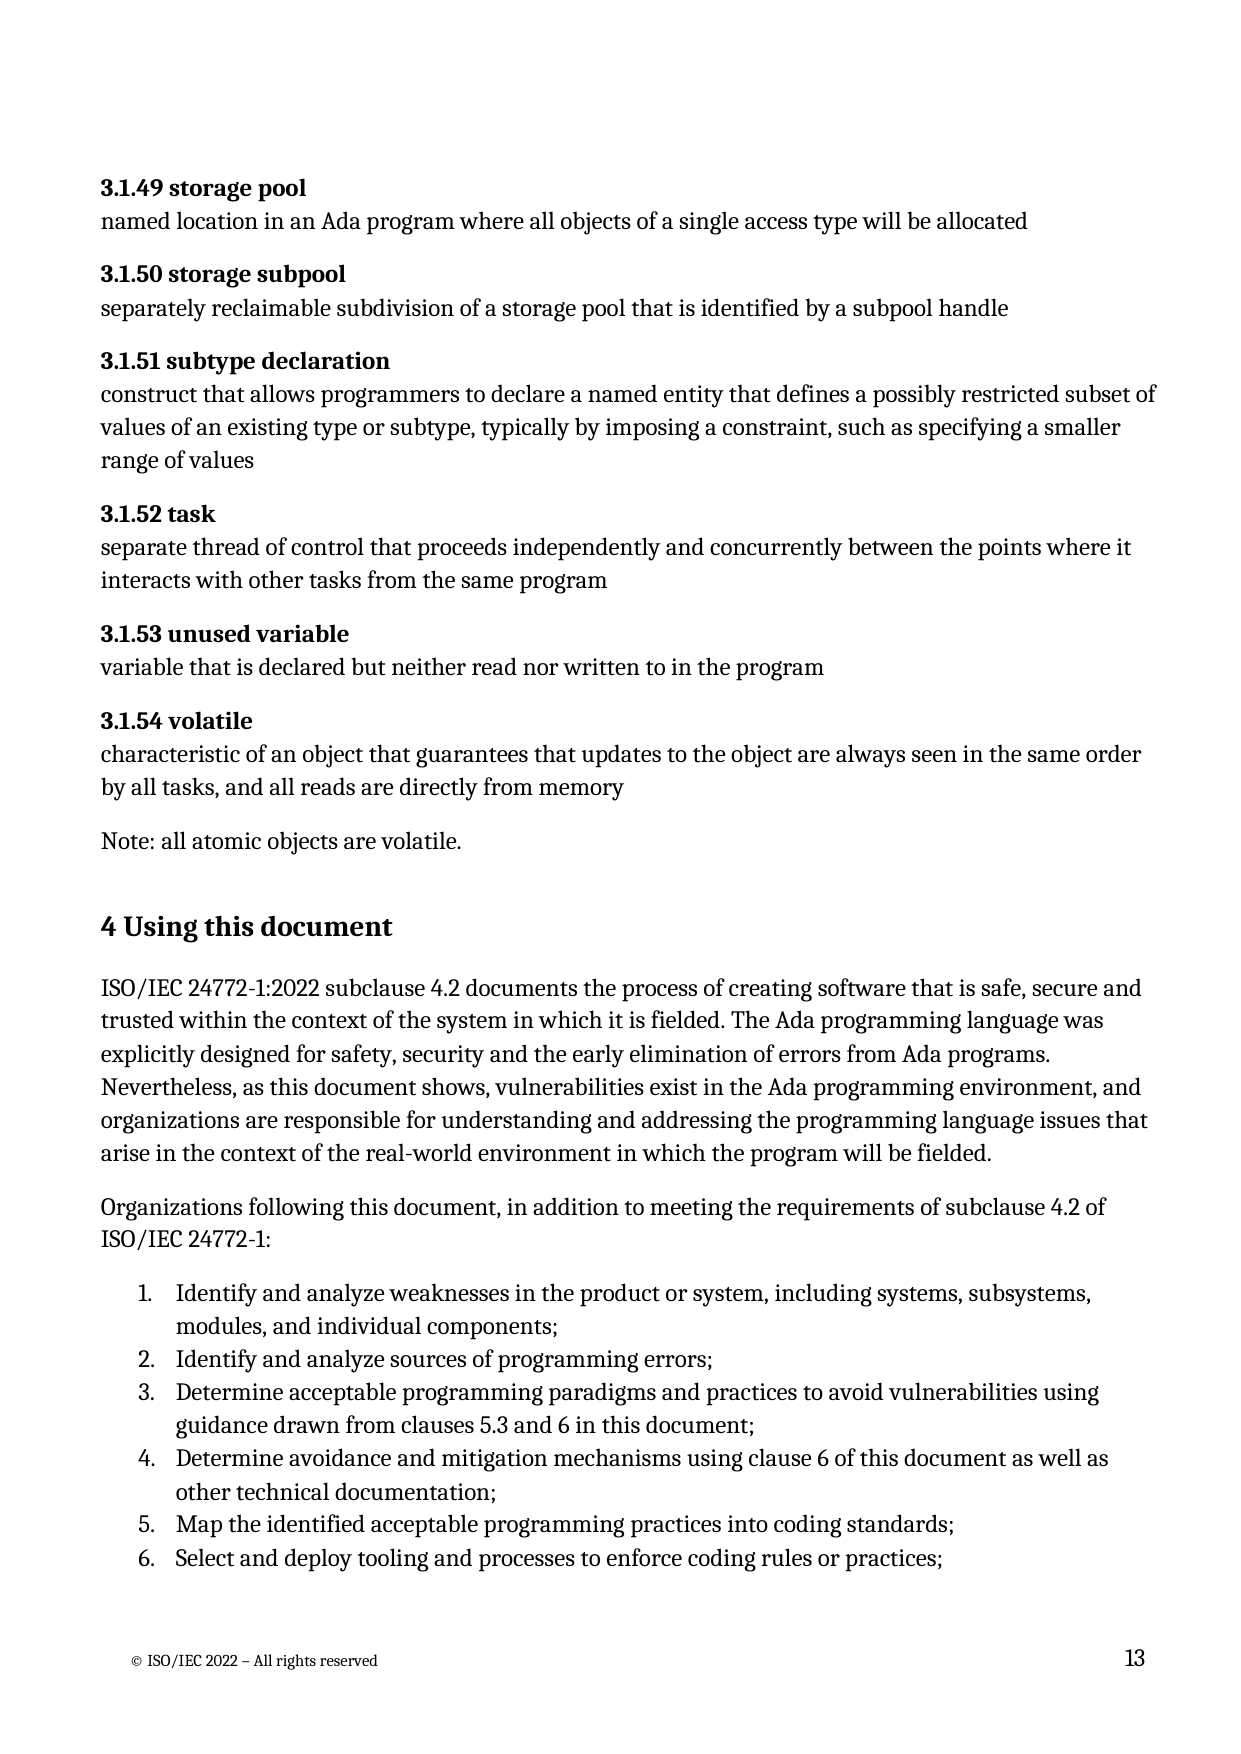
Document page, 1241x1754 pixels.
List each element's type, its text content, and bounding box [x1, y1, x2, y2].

text 3.1.51 subtype declaration construct that allows programmers to declare a named entity that defines a possibly restricted subset of values of an existing type or subtype, typically by imposing a constraint, such as specifying a smaller range of values [101, 347, 1164, 475]
list Identify and analyze weaknesses in the product or system, including systems, subsystems, modules, and individual components; [138, 1279, 1164, 1341]
text Note: all atomic objects are volatile. [101, 827, 1164, 856]
text 3.1.53 unused variable variable that is declared but neither read nor written to in the program [101, 620, 1164, 682]
text Organizations following this document, in addition to meeting the requirements of subclause 4.2 of ISO/IEC 24772-1: [101, 1192, 1164, 1254]
text 3.1.54 volatile characteristic of an object that guarantees that updates to the object are always seen in the same order by all tasks, and all reads are directly from memory [101, 707, 1164, 802]
subtitle 4 Using this document [101, 910, 1164, 943]
text 3.1.50 storage subpool separately reclaimable subdivision of a storage pool that is identified by a subpool handle [101, 260, 1164, 322]
list Identify and analyze sources of programming errors; [138, 1345, 1164, 1374]
list Map the identified acceptable programming practices into coding standards; [138, 1510, 1164, 1539]
list Determine avoidance and mitigation mechanisms using clause 6 of this document as well as other technical documentation; [138, 1444, 1164, 1506]
text 3.1.49 storage pool named location in an Ada program where all objects of a single access type will be allocated [101, 173, 1164, 235]
list Determine acceptable programming paradigms and practices to avoid vulnerabilities using guidance drawn from clauses 5.3 and 6 in this document; [138, 1378, 1164, 1440]
list Select and deploy tooling and processes to enforce coding rules or practices; [138, 1543, 1164, 1572]
text ISO/IEC 24772-1:2022 subclause 4.2 documents the process of creating software that is safe, secure and trusted within the context of the system in which it is fielded. The Ada programming language was explicitly designed for safety, security and the early elimination of errors from Ada programs. Nevertheless, as this document shows, vulnerabilities exist in the Ada programming environment, and organizations are responsible for understanding and addressing the programming language issues that arise in the context of the real-world environment in which the program will be fielded. [101, 973, 1164, 1167]
text 3.1.52 task separate thread of control that proceeds independently and concurrently between the points where it interacts with other tasks from the same program [101, 500, 1164, 595]
